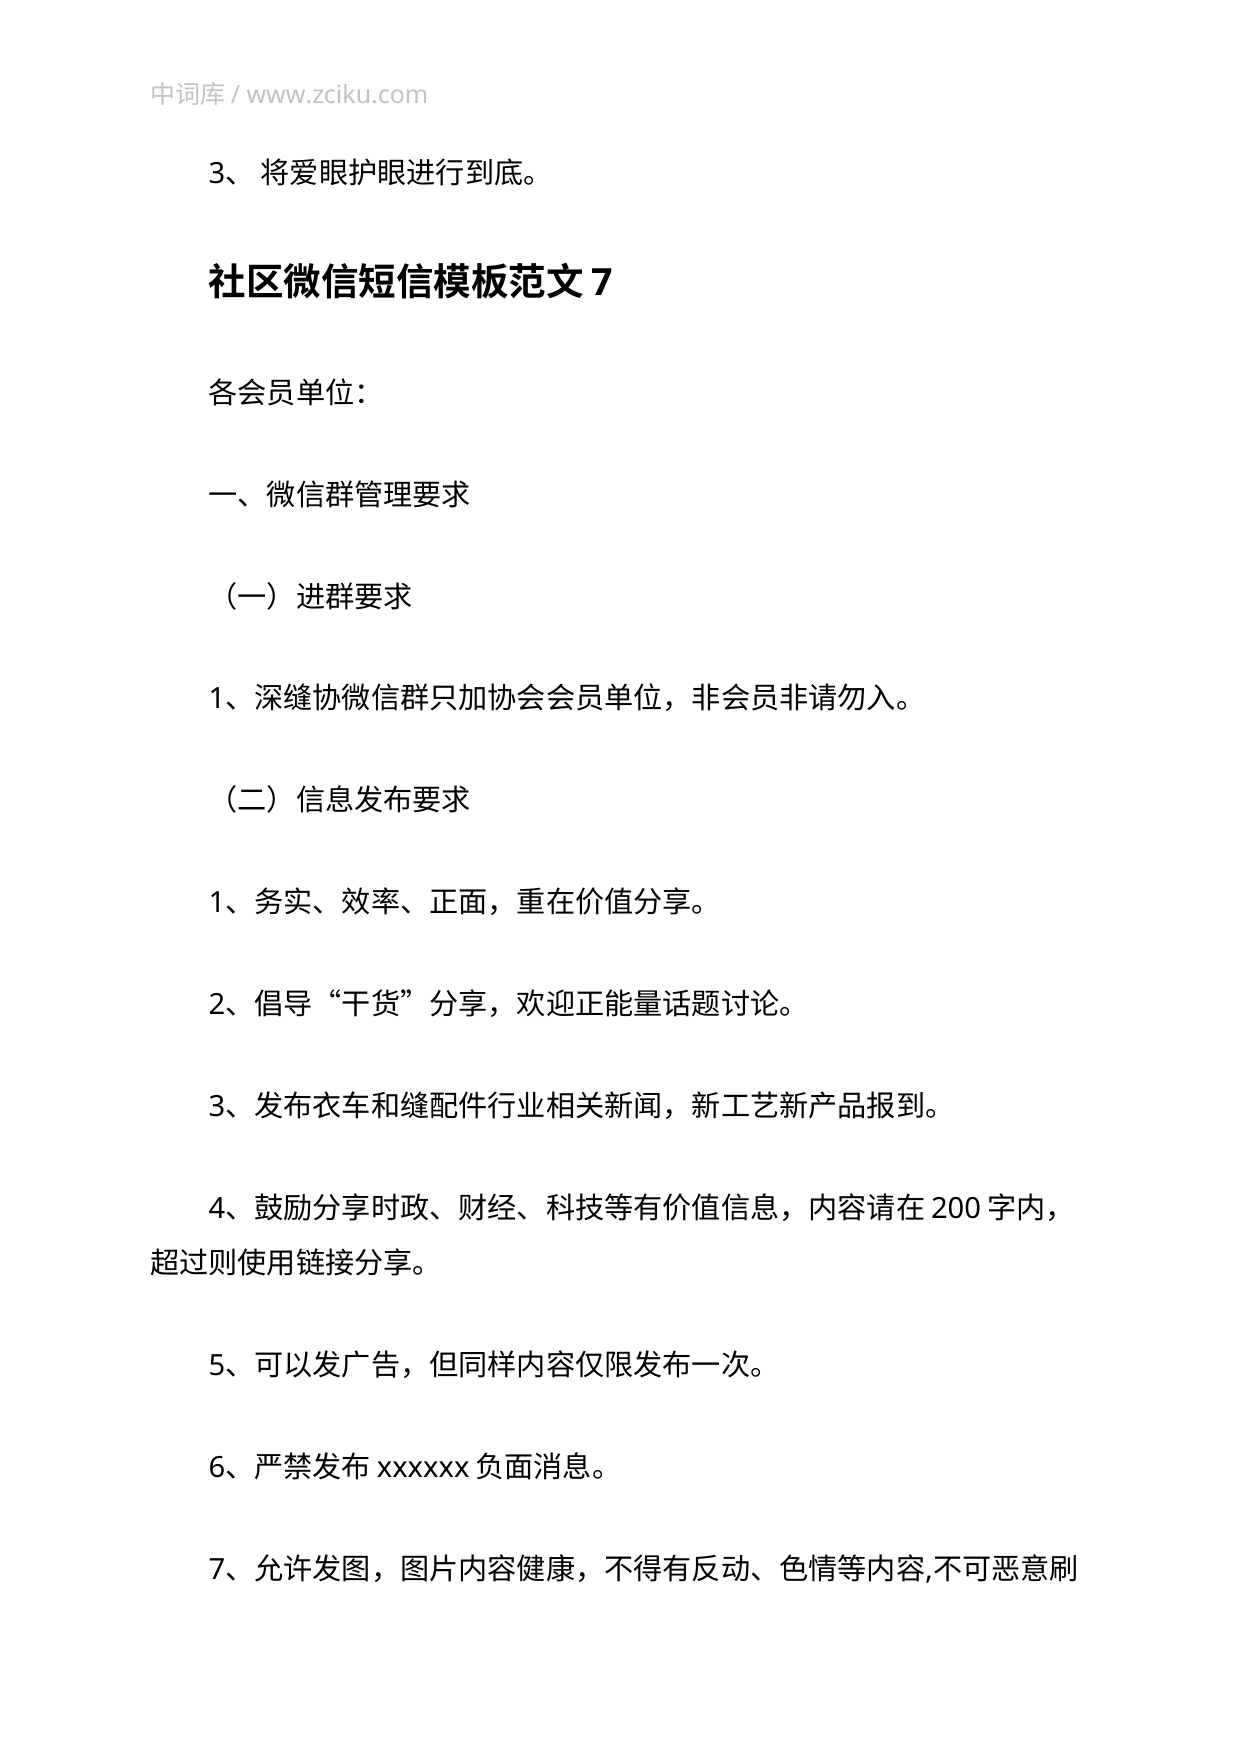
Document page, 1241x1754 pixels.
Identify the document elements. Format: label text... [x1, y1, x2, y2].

text （一）进群要求 [150, 573, 1090, 615]
text 社区微信短信模板范文7 [150, 252, 1090, 306]
text 5、可以发广告，但同样内容仅限发布一次。 [150, 1341, 1090, 1384]
text 3、 将爱眼护眼进行到底。 [150, 150, 1090, 192]
text 一、微信群管理要求 [150, 471, 1090, 514]
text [150, 1545, 1090, 1588]
text 3、发布衣车和缝配件行业相关新闻，新工艺新产品报到。 [150, 1083, 1090, 1125]
text 6、严禁发布xxxxxx负面消息。 [150, 1443, 1090, 1486]
text （二）信息发布要求 [150, 777, 1090, 819]
text 1、深缝协微信群只加协会会员单位，非会员非请勿入。 [150, 675, 1090, 717]
text 4、鼓励分享时政、财经、科技等有价值信息，内容请在200字内，超过则使用链接分享。 [150, 1184, 1090, 1282]
text 1、务实、效率、正面，重在价值分享。 [150, 879, 1090, 921]
text 各会员单位： [150, 369, 1090, 412]
text 2、倡导“干货”分享，欢迎正能量话题讨论。 [150, 981, 1090, 1023]
